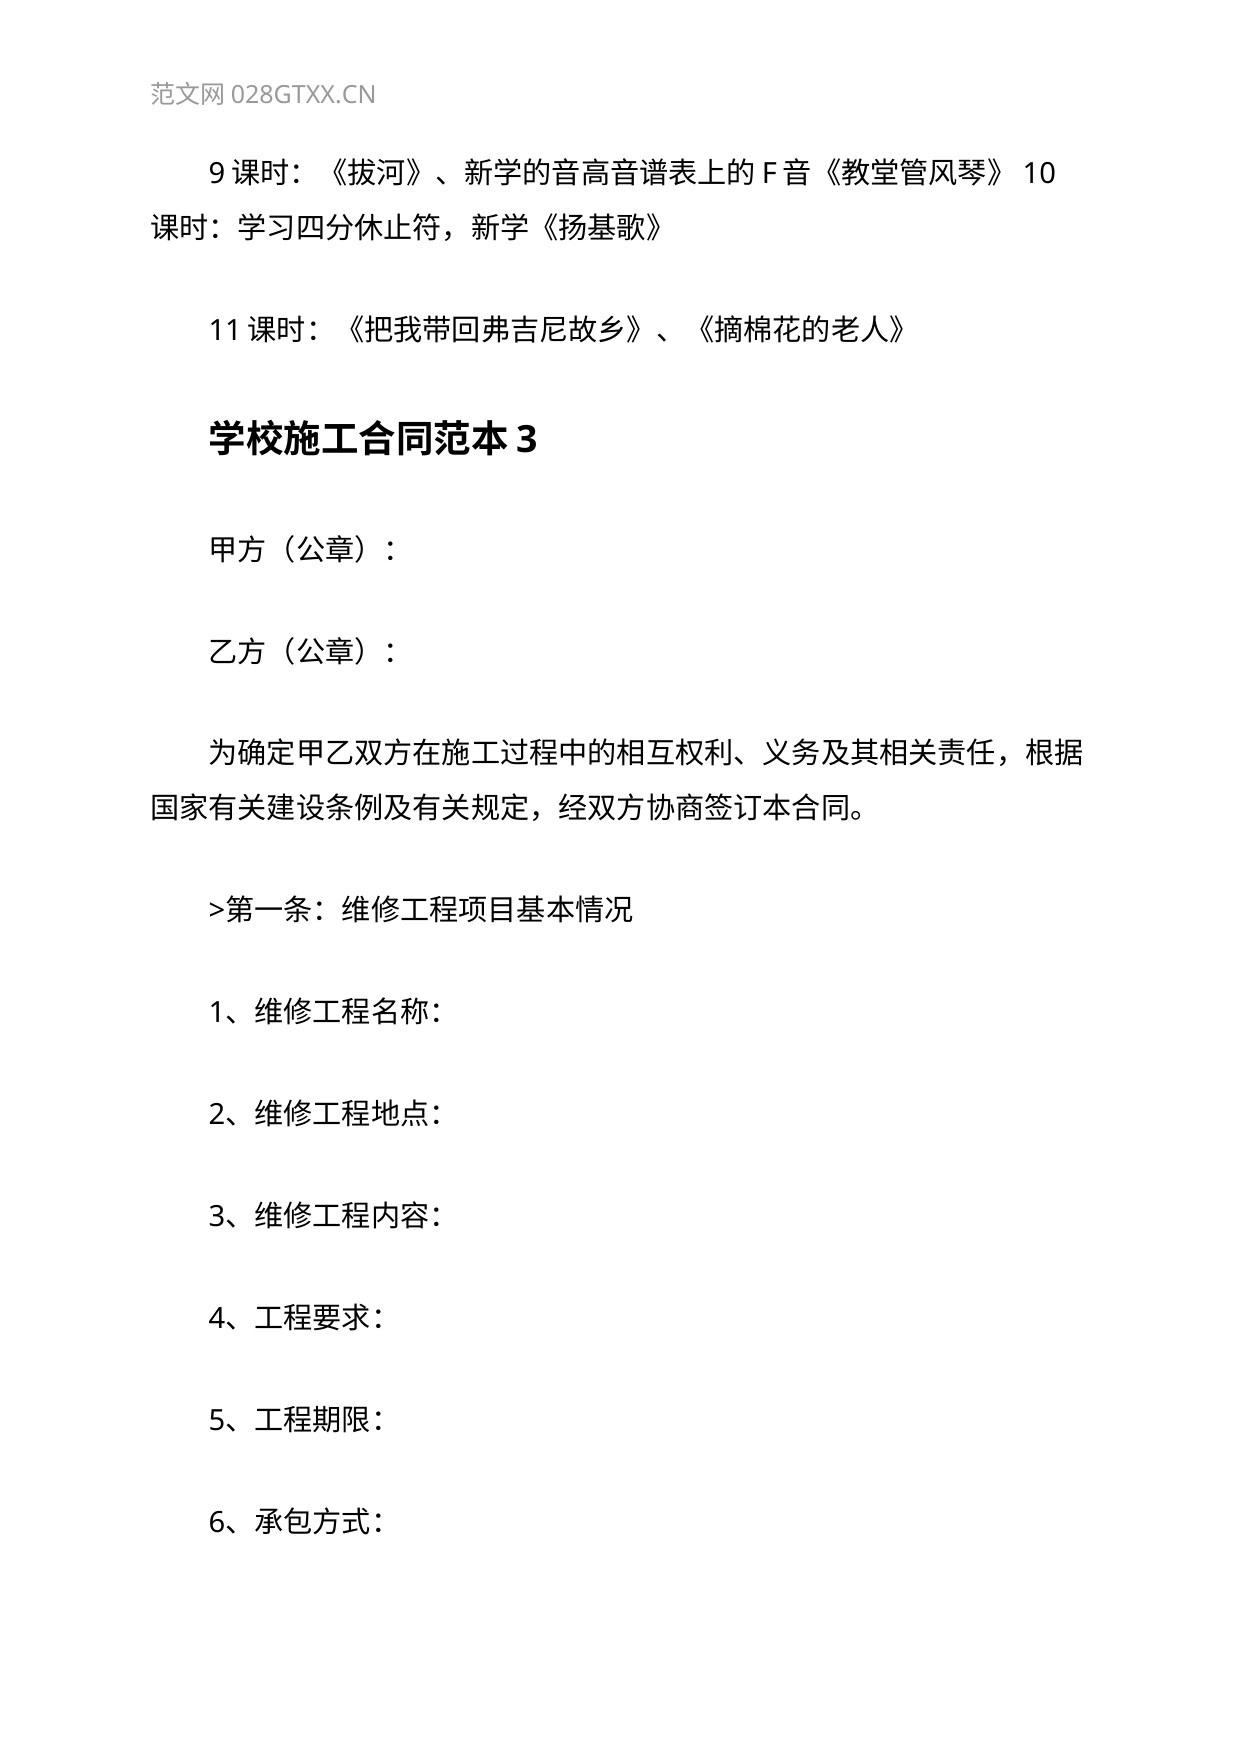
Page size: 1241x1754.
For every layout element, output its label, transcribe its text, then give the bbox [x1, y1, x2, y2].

text 2、维修工程地点： [150, 1091, 1090, 1133]
text 学校施工合同范本3 [150, 409, 1090, 463]
text 甲方（公章）： [150, 526, 1090, 569]
text 6、承包方式： [150, 1498, 1090, 1541]
text 3、维修工程内容： [150, 1192, 1090, 1235]
text 1、维修工程名称： [150, 988, 1090, 1031]
text 11课时：《把我带回弗吉尼故乡》、《摘棉花的老人》 [150, 307, 1090, 349]
text 5、工程期限： [150, 1396, 1090, 1439]
text >第一条：维修工程项目基本情况 [150, 887, 1090, 929]
text 9课时：《拔河》、新学的音高音谱表上的F音《教堂管风琴》 10课时：学习四分休止符，新学《扬基歌》 [150, 150, 1090, 247]
text 4、工程要求： [150, 1294, 1090, 1337]
text 为确定甲乙双方在施工过程中的相互权利、义务及其相关责任，根据国家有关建设条例及有关规定，经双方协商签订本合同。 [150, 730, 1090, 827]
text 乙方（公章）： [150, 628, 1090, 670]
